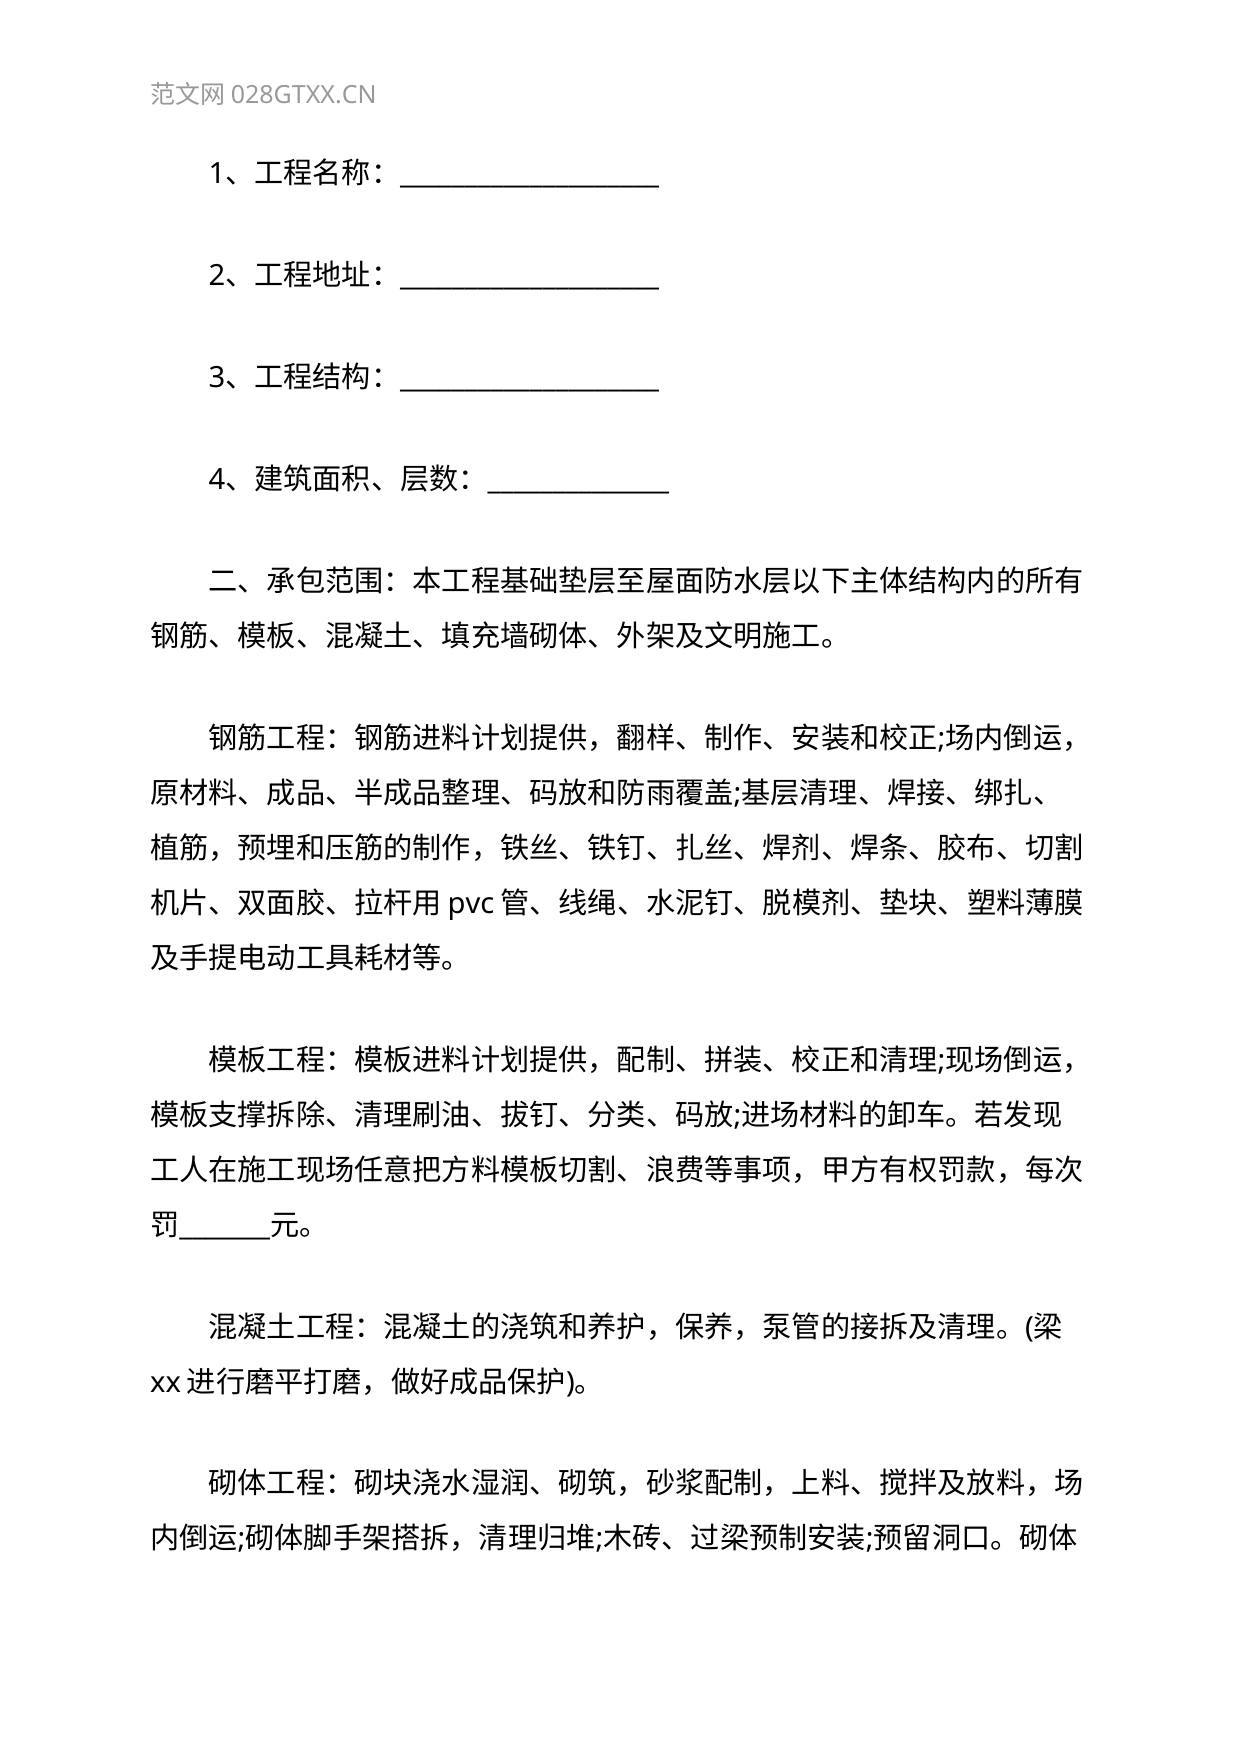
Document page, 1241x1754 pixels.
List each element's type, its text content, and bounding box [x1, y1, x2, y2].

text 3、工程结构：____________________ [150, 354, 1090, 396]
text 2、工程地址：____________________ [150, 252, 1090, 294]
text 模板工程：模板进料计划提供，配制、拼装、校正和清理;现场倒运，模板支撑拆除、清理刷油、拔钉、分类、码放;进场材料的卸车。若发现工人在施工现场任意把方料模板切割、浪费等事项，甲方有权罚款，每次罚_______元。 [150, 1036, 1090, 1243]
text 混凝土工程：混凝土的浇筑和养护，保养，泵管的接拆及清理。(梁xx进行磨平打磨，做好成品保护)。 [150, 1303, 1090, 1401]
text 4、建筑面积、层数：______________ [150, 456, 1090, 498]
text 钢筋工程：钢筋进料计划提供，翻样、制作、安装和校正;场内倒运，原材料、成品、半成品整理、码放和防雨覆盖;基层清理、焊接、绑扎、植筋，预埋和压筋的制作，铁丝、铁钉、扎丝、焊剂、焊条、胶布、切割机片、双面胶、拉杆用pvc管、线绳、水泥钉、脱模剂、垫块、塑料薄膜及手提电动工具耗材等。 [150, 714, 1090, 977]
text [150, 1460, 1090, 1557]
text 二、承包范围：本工程基础垫层至屋面防水层以下主体结构内的所有钢筋、模板、混凝土、填充墙砌体、外架及文明施工。 [150, 558, 1090, 655]
text 1、工程名称：____________________ [150, 150, 1090, 192]
